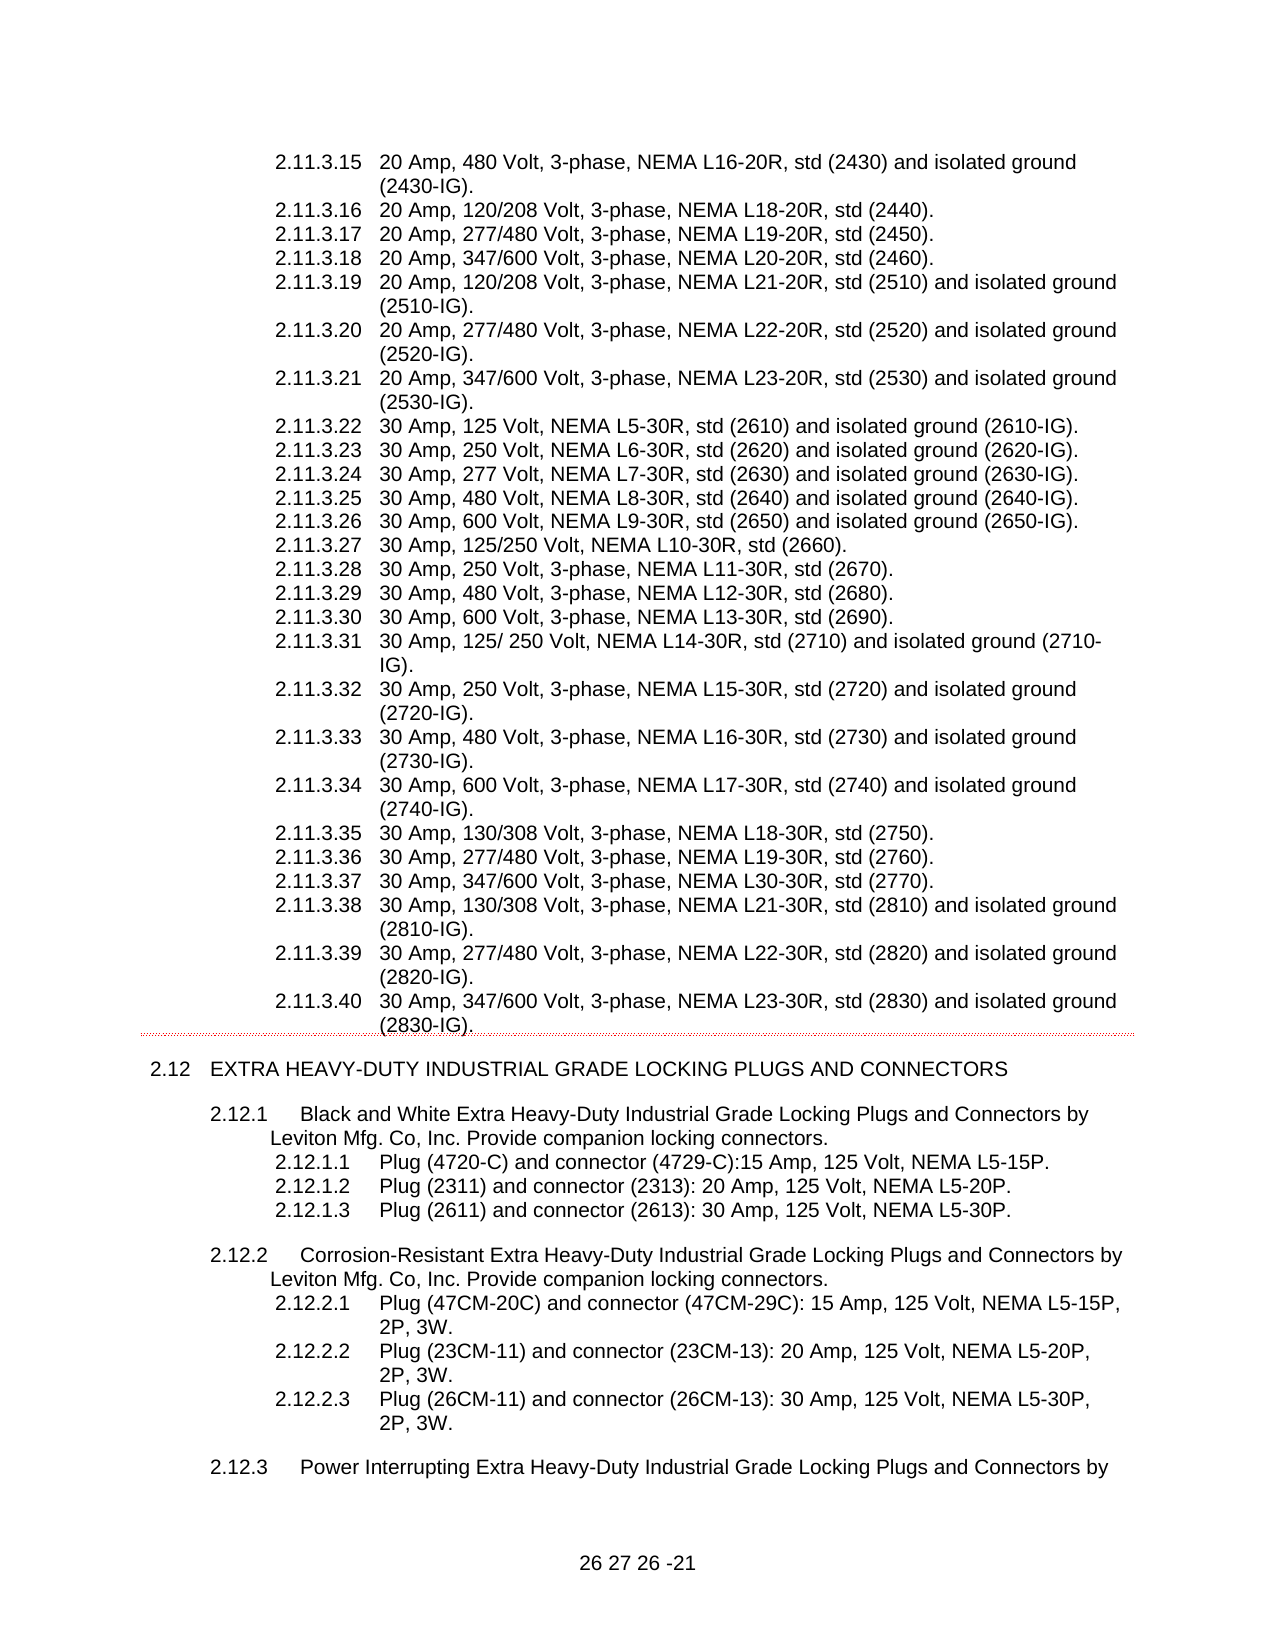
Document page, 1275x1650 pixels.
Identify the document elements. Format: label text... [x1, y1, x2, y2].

list 30 Amp, 277 Volt, NEMA L7-30R, std (2630) and isolated ground (2630-IG). [275, 461, 1125, 485]
list 30 Amp, 600 Volt, 3-phase, NEMA L13-30R, std (2690). [275, 605, 1125, 629]
list 20 Amp, 347/600 Volt, 3-phase, NEMA L20-20R, std (2460). [275, 246, 1125, 270]
list 30 Amp, 480 Volt, 3-phase, NEMA L16-30R, std (2730) and isolated ground (2730-IG). [275, 725, 1125, 773]
list 30 Amp, 347/600 Volt, 3-phase, NEMA L23-30R, std (2830) and isolated ground (2830-IG). [275, 988, 1125, 1036]
list 20 Amp, 480 Volt, 3-phase, NEMA L16-20R, std (2430) and isolated ground (2430-IG). [275, 150, 1125, 198]
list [210, 1455, 1125, 1479]
list 30 Amp, 125/ 250 Volt, NEMA L14-30R, std (2710) and isolated ground (2710-IG). [275, 629, 1125, 677]
list Plug (47CM-20C) and connector (47CM-29C): 15 Amp, 125 Volt, NEMA L5-15P, 2P, 3W. [275, 1291, 1125, 1338]
list 20 Amp, 347/600 Volt, 3-phase, NEMA L23-20R, std (2530) and isolated ground (2530-IG). [275, 366, 1125, 413]
list 30 Amp, 250 Volt, NEMA L6-30R, std (2620) and isolated ground (2620-IG). [275, 437, 1125, 461]
list Plug (2611) and connector (2613): 30 Amp, 125 Volt, NEMA L5-30P. [275, 1198, 1125, 1222]
list Black and White Extra Heavy-Duty Industrial Grade Locking Plugs and Connectors by Leviton Mfg. Co, Inc. Provide companion locking connectors. [210, 1102, 1125, 1150]
list 30 Amp, 250 Volt, 3-phase, NEMA L11-30R, std (2670). [275, 557, 1125, 581]
list Plug (2311) and connector (2313): 20 Amp, 125 Volt, NEMA L5-20P. [275, 1174, 1125, 1198]
list 30 Amp, 130/308 Volt, 3-phase, NEMA L21-30R, std (2810) and isolated ground (2810-IG). [275, 893, 1125, 941]
list 20 Amp, 277/480 Volt, 3-phase, NEMA L19-20R, std (2450). [275, 222, 1125, 246]
list Plug (26CM-11) and connector (26CM-13): 30 Amp, 125 Volt, NEMA L5-30P, 2P, 3W. [275, 1386, 1125, 1434]
list 30 Amp, 480 Volt, NEMA L8-30R, std (2640) and isolated ground (2640-IG). [275, 485, 1125, 509]
list 30 Amp, 125 Volt, NEMA L5-30R, std (2610) and isolated ground (2610-IG). [275, 413, 1125, 437]
list 30 Amp, 600 Volt, NEMA L9-30R, std (2650) and isolated ground (2650-IG). [275, 509, 1125, 533]
list EXTRA HEAVY-DUTY INDUSTRIAL GRADE LOCKING PLUGS AND CONNECTORS [150, 1057, 1125, 1081]
list 30 Amp, 600 Volt, 3-phase, NEMA L17-30R, std (2740) and isolated ground (2740-IG). [275, 773, 1125, 821]
list Corrosion-Resistant Extra Heavy-Duty Industrial Grade Locking Plugs and Connectors by Leviton Mfg. Co, Inc. Provide companion locking connectors. [210, 1243, 1125, 1291]
list 30 Amp, 347/600 Volt, 3-phase, NEMA L30-30R, std (2770). [275, 869, 1125, 893]
list Plug (4720-C) and connector (4729-C):15 Amp, 125 Volt, NEMA L5-15P. [275, 1150, 1125, 1174]
list 20 Amp, 277/480 Volt, 3-phase, NEMA L22-20R, std (2520) and isolated ground (2520-IG). [275, 318, 1125, 366]
list 30 Amp, 277/480 Volt, 3-phase, NEMA L19-30R, std (2760). [275, 845, 1125, 869]
list 20 Amp, 120/208 Volt, 3-phase, NEMA L21-20R, std (2510) and isolated ground (2510-IG). [275, 270, 1125, 318]
list 30 Amp, 277/480 Volt, 3-phase, NEMA L22-30R, std (2820) and isolated ground (2820-IG). [275, 941, 1125, 988]
list 30 Amp, 250 Volt, 3-phase, NEMA L15-30R, std (2720) and isolated ground (2720-IG). [275, 677, 1125, 725]
list Plug (23CM-11) and connector (23CM-13): 20 Amp, 125 Volt, NEMA L5-20P, 2P, 3W. [275, 1338, 1125, 1386]
list 30 Amp, 480 Volt, 3-phase, NEMA L12-30R, std (2680). [275, 581, 1125, 605]
list 30 Amp, 125/250 Volt, NEMA L10-30R, std (2660). [275, 533, 1125, 557]
list 20 Amp, 120/208 Volt, 3-phase, NEMA L18-20R, std (2440). [275, 198, 1125, 222]
list 30 Amp, 130/308 Volt, 3-phase, NEMA L18-30R, std (2750). [275, 821, 1125, 845]
